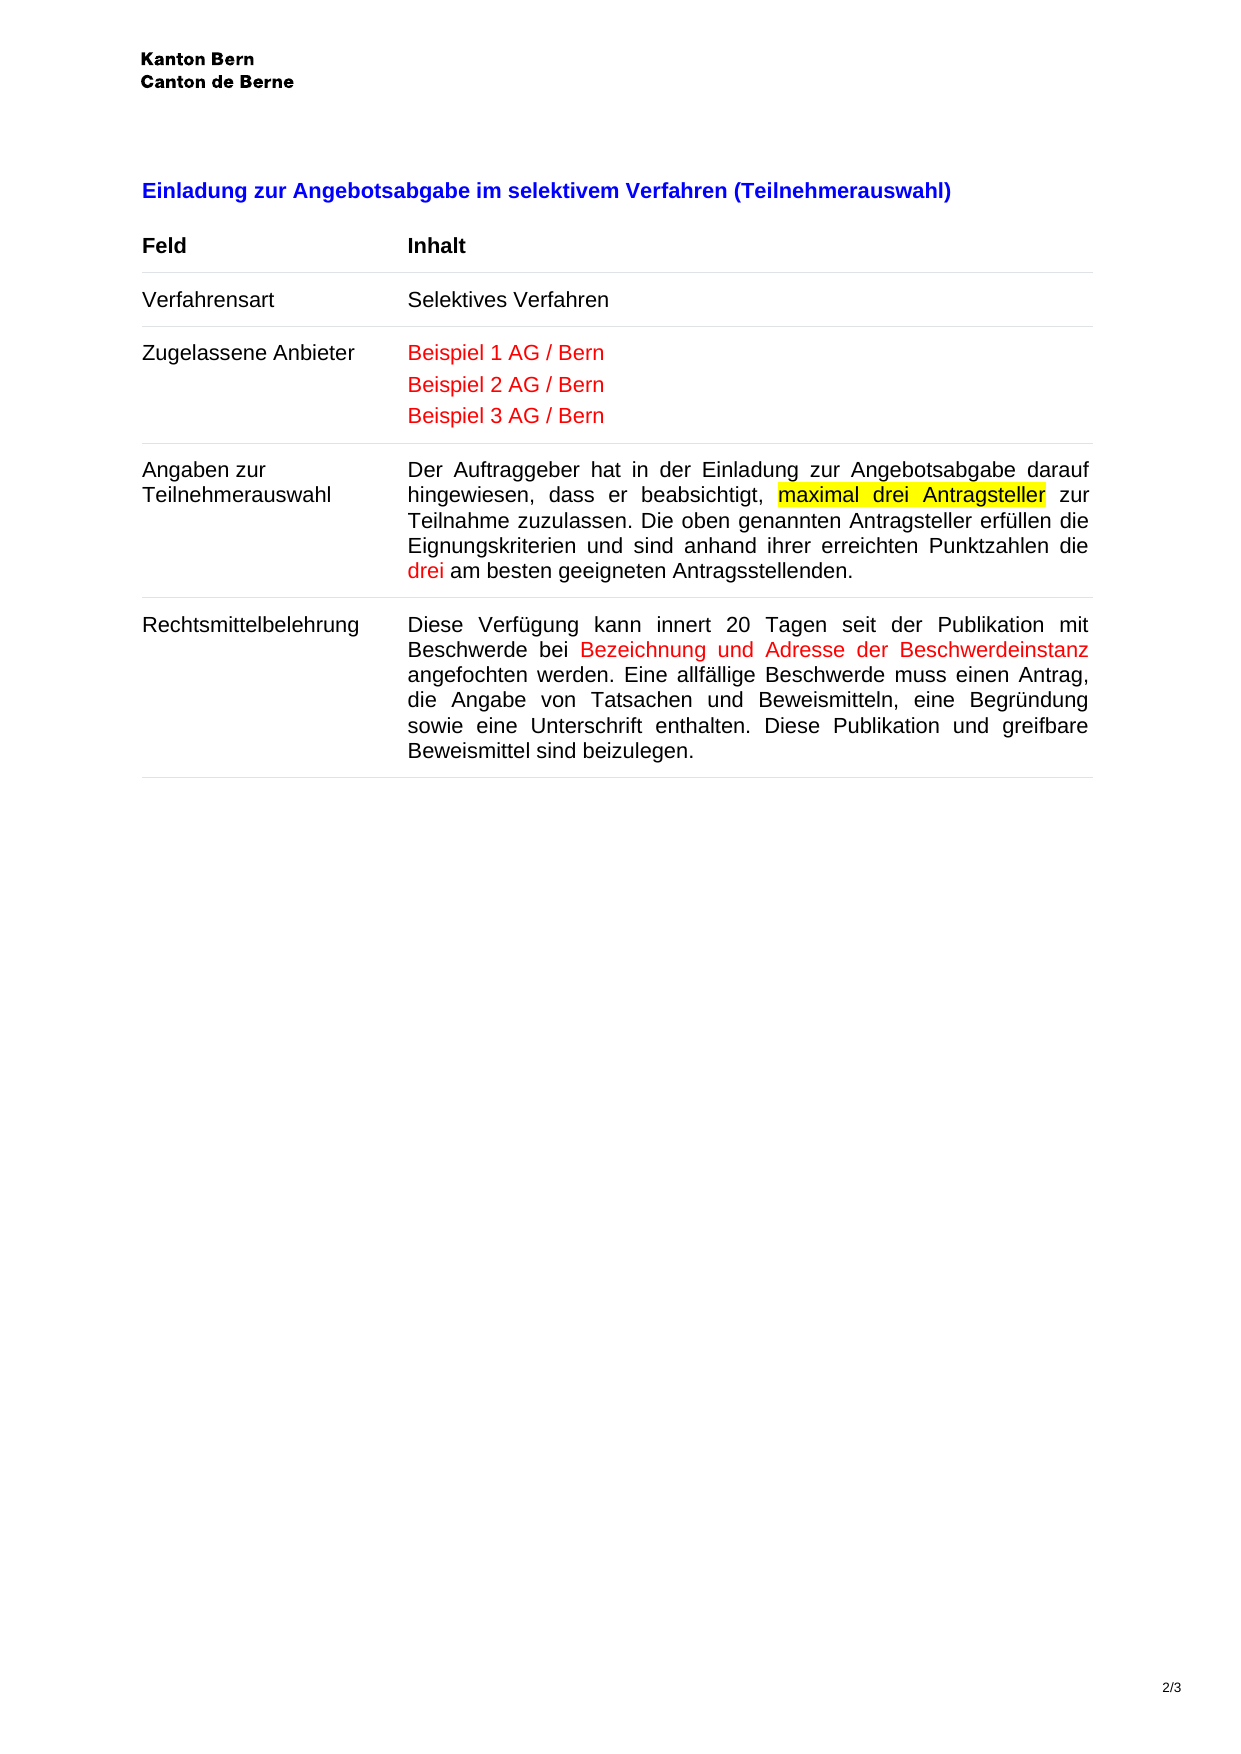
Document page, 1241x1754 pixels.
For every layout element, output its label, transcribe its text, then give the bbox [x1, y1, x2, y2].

table_header Inhalt [408, 219, 1093, 272]
table_cell Angaben zur Teilnehmerauswahl [142, 444, 407, 597]
table_header Feld [142, 219, 407, 272]
table_cell Verfahrensart [142, 273, 407, 326]
table_cell Selektives Verfahren [408, 273, 1093, 326]
table_cell Der Auftraggeber hat in der Einladung zur Angebotsabgabe darauf hingewiesen, dass er beabsichtigt, maximal drei Antragsteller zur Teilnahme zuzulassen. Die oben genannten Antragsteller erfüllen die Eignungskriterien und sind anhand ihrer erreichten Punktzahlen die drei am besten geeigneten Antragsstellenden. [408, 444, 1093, 597]
table_cell Zugelassene Anbieter [142, 327, 407, 442]
table_cell Beispiel 1 AG / Bern Beispiel 2 AG / Bern Beispiel 3 AG / Bern [408, 327, 1093, 442]
table_cell Rechtsmittelbelehrung [142, 598, 407, 777]
text Einladung zur Angebotsabgabe im selektivem Verfahren (Teilnehmerauswahl) [142, 178, 1181, 203]
table_cell Diese Verfügung kann innert 20 Tagen seit der Publikation mit Beschwerde bei Bezeichnung und Adresse der Beschwerdeinstanz angefochten werden. Eine allfällige Beschwerde muss einen Antrag, die Angabe von Tatsachen und Beweismitteln, eine Begründung sowie eine Unterschrift enthalten. Diese Publikation und greifbare Beweismittel sind beizulegen. [408, 598, 1093, 777]
